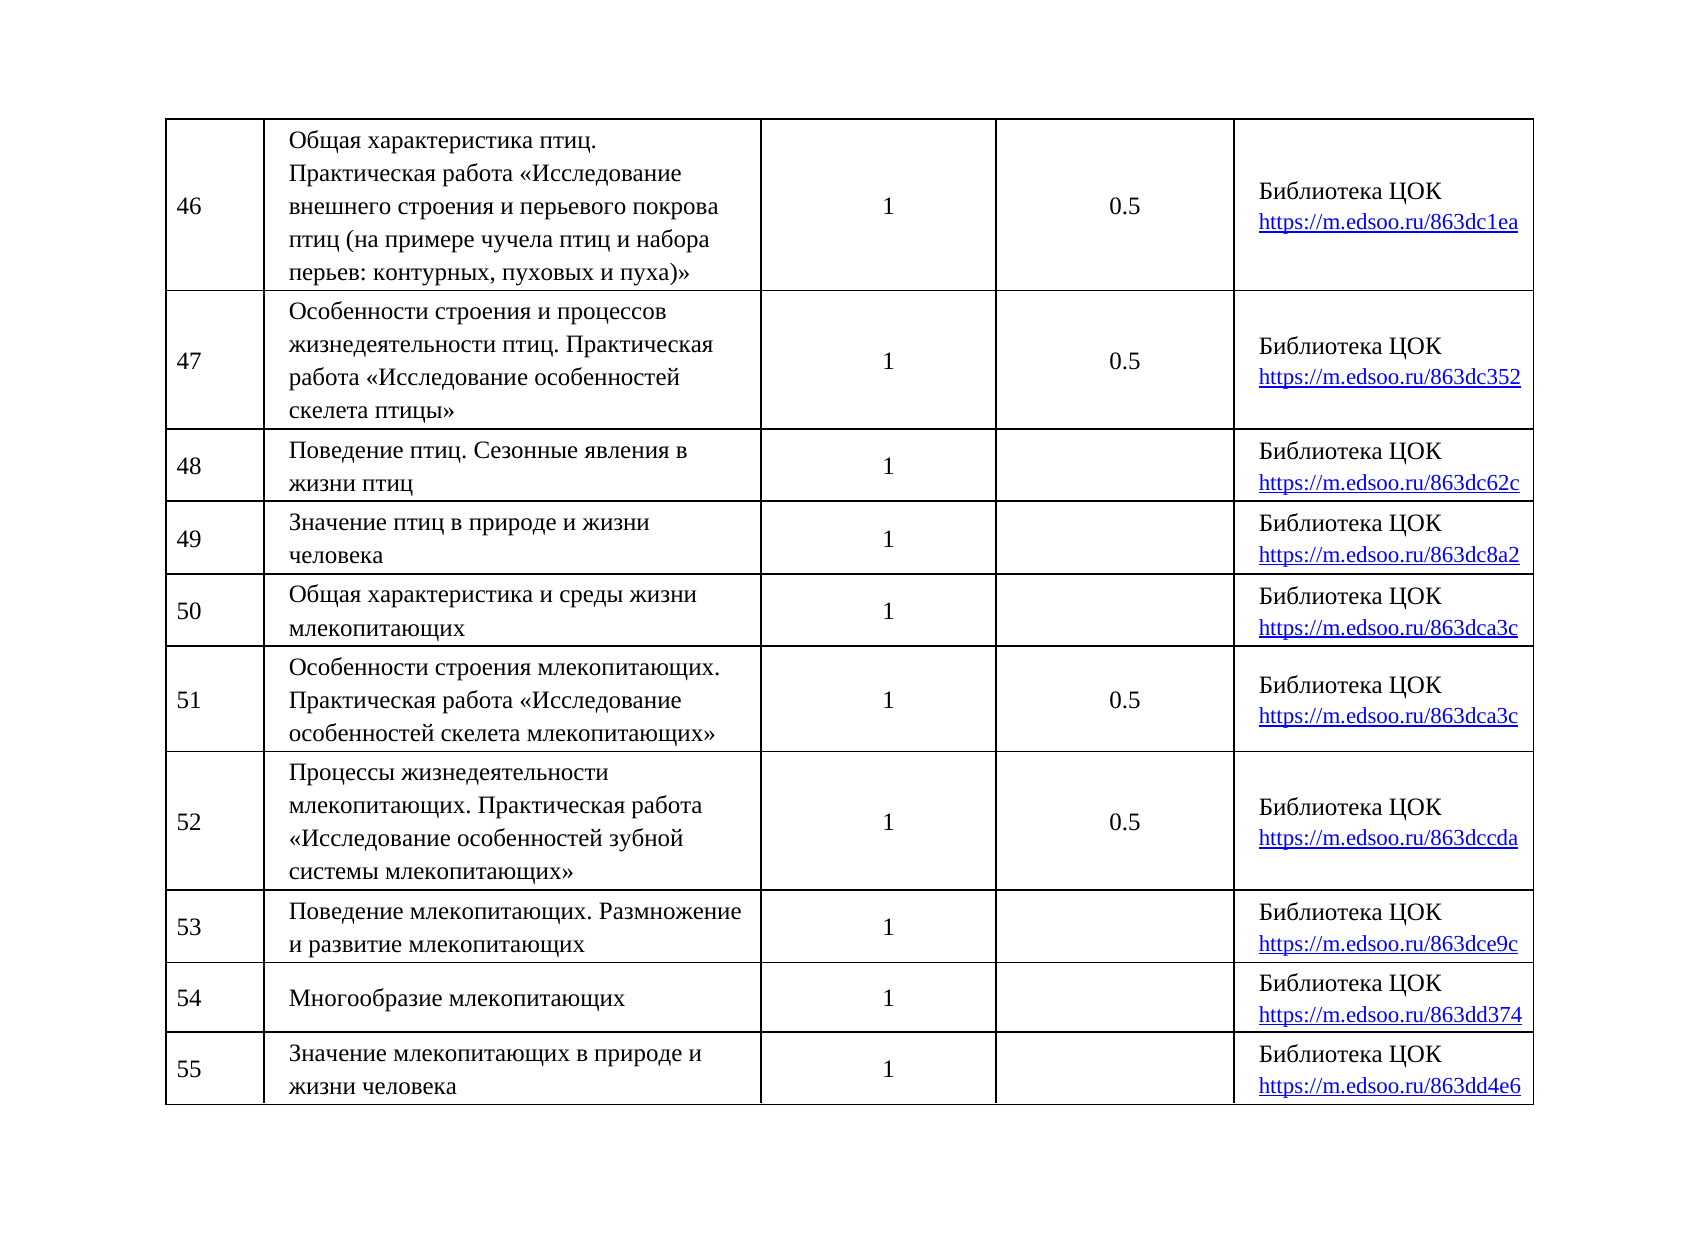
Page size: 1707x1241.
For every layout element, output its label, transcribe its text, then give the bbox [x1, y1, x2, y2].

table_cell 54 [167, 963, 263, 1031]
table_cell Поведение птиц. Сезонные явления в жизни птиц [265, 430, 760, 500]
table_cell 1 [762, 891, 995, 961]
table_cell 1 [762, 1033, 995, 1103]
table_cell 1 [762, 575, 995, 645]
table_cell 50 [167, 575, 263, 645]
table_cell Библиотека ЦОК https://m.edsoo.ru/863dccda [1235, 752, 1533, 889]
table_cell Библиотека ЦОК https://m.edsoo.ru/863dc8a2 [1235, 502, 1533, 573]
table_cell [997, 891, 1233, 961]
table_cell Особенности строения млекопитающих. Практическая работа «Исследование особенностей скелета млекопитающих» [265, 647, 760, 751]
table_cell 47 [167, 291, 263, 428]
table_cell Библиотека ЦОК https://m.edsoo.ru/863dca3c [1235, 575, 1533, 645]
table_cell Значение птиц в природе и жизни человека [265, 502, 760, 573]
table_cell 1 [762, 291, 995, 428]
table_cell 51 [167, 647, 263, 751]
table_cell 52 [167, 752, 263, 889]
table_cell [997, 502, 1233, 573]
table_cell Процессы жизнедеятельности млекопитающих. Практическая работа «Исследование особенностей зубной системы млекопитающих» [265, 752, 760, 889]
table_cell Общая характеристика и среды жизни млекопитающих [265, 575, 760, 645]
table_cell 1 [762, 963, 995, 1031]
table_cell 1 [762, 430, 995, 500]
table_cell 1 [762, 752, 995, 889]
table_cell 0.5 [997, 647, 1233, 751]
table_cell [997, 963, 1233, 1031]
table_cell Общая характеристика птиц. Практическая работа «Исследование внешнего строения и перьевого покрова птиц (на примере чучела птиц и набора перьев: контурных, пуховых и пуха)» [265, 120, 760, 289]
table_cell 53 [167, 891, 263, 961]
table_cell 1 [762, 647, 995, 751]
table_cell Особенности строения и процессов жизнедеятельности птиц. Практическая работа «Исследование особенностей скелета птицы» [265, 291, 760, 428]
table_cell 46 [167, 120, 263, 289]
table_cell Библиотека ЦОК https://m.edsoo.ru/863dce9c [1235, 891, 1533, 961]
table_cell 0.5 [997, 291, 1233, 428]
table_cell Значение млекопитающих в природе и жизни человека [265, 1033, 760, 1103]
table_cell 0.5 [997, 752, 1233, 889]
table_cell Поведение млекопитающих. Размножение и развитие млекопитающих [265, 891, 760, 961]
table_cell Библиотека ЦОК https://m.edsoo.ru/863dca3c [1235, 647, 1533, 751]
table_cell 48 [167, 430, 263, 500]
table_cell 55 [167, 1033, 263, 1103]
table_cell Библиотека ЦОК https://m.edsoo.ru/863dc352 [1235, 291, 1533, 428]
table_cell 1 [762, 502, 995, 573]
table_cell Многообразие млекопитающих [265, 963, 760, 1031]
table_cell Библиотека ЦОК https://m.edsoo.ru/863dd374 [1235, 963, 1533, 1031]
table_cell 49 [167, 502, 263, 573]
table_cell [997, 430, 1233, 500]
table_cell Библиотека ЦОК https://m.edsoo.ru/863dd4e6 [1235, 1033, 1533, 1103]
table_cell [997, 575, 1233, 645]
table_cell 1 [762, 120, 995, 289]
table_cell Библиотека ЦОК https://m.edsoo.ru/863dc62c [1235, 430, 1533, 500]
table_cell Библиотека ЦОК https://m.edsoo.ru/863dc1ea [1235, 120, 1533, 289]
table_cell 0.5 [997, 120, 1233, 289]
table_cell [997, 1033, 1233, 1103]
